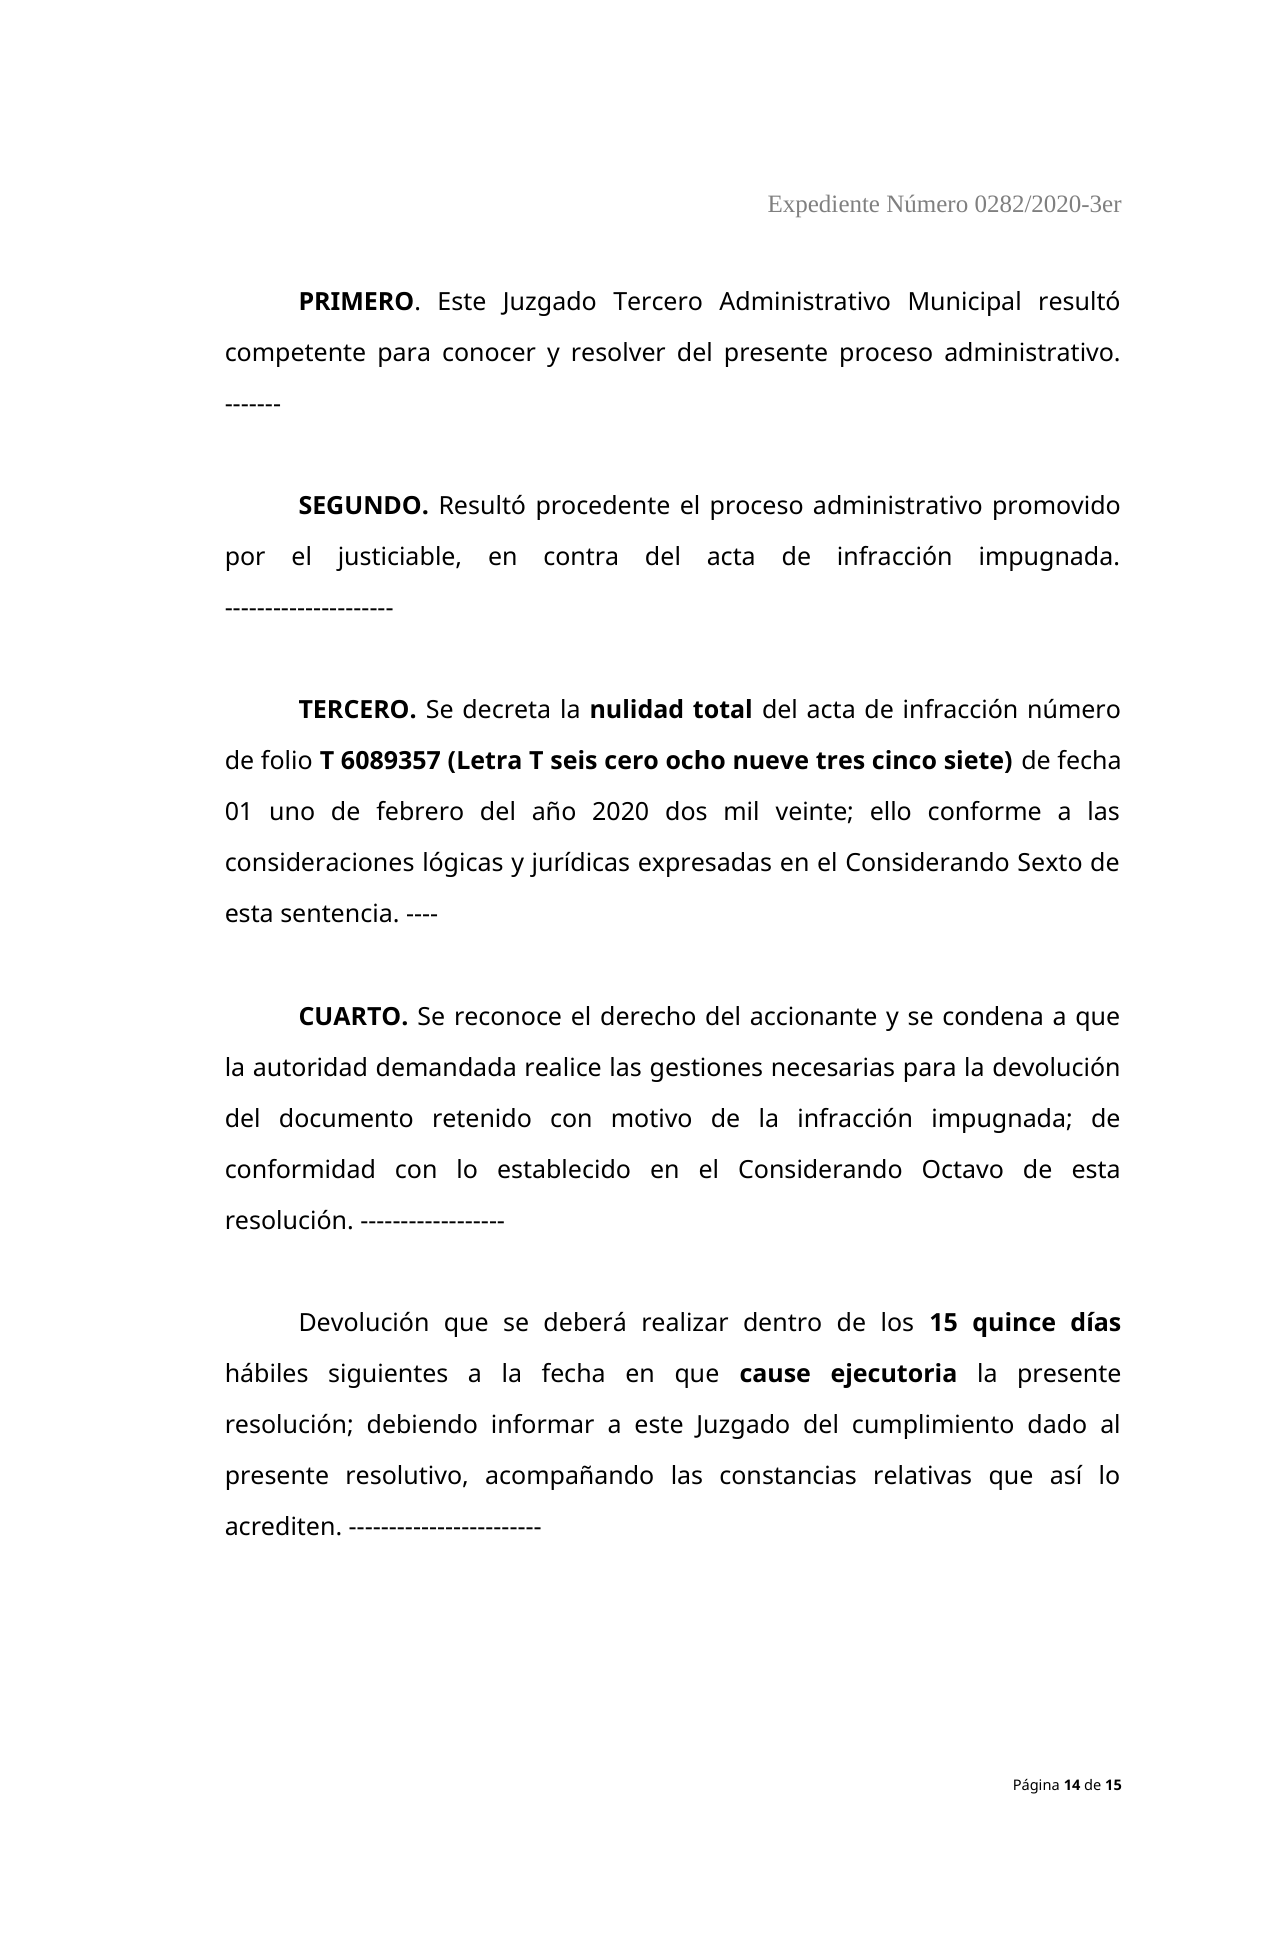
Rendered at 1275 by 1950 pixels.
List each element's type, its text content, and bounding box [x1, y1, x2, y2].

text TERCERO. Se decreta la nulidad total del acta de infracción número de folio T 6089357 (Letra T seis cero ocho nueve tres cinco siete) de fecha 01 uno de febrero del año 2020 dos mil veinte; ello conforme a las consideraciones lógicas y jurídicas expresadas en el Considerando Sexto de esta sentencia. ---- [224, 692, 1121, 930]
text PRIMERO. Este Juzgado Tercero Administrativo Municipal resultó competente para conocer y resolver del presente proceso administrativo. ------- [224, 283, 1121, 420]
text CUARTO. Se reconoce el derecho del accionante y se condena a que la autoridad demandada realice las gestiones necesarias para la devolución del documento retenido con motivo de la infracción impugnada; de conformidad con lo establecido en el Considerando Octavo de esta resolución. ------------------ [224, 998, 1121, 1236]
text SEGUNDO. Resultó procedente el proceso administrativo promovido por el justiciable, en contra del acta de infracción impugnada. --------------------- [224, 488, 1121, 624]
text Devolución que se deberá realizar dentro de los 15 quince días hábiles siguientes a la fecha en que cause ejecutoria la presente resolución; debiendo informar a este Juzgado del cumplimiento dado al presente resolutivo, acompañando las constancias relativas que así lo acrediten. ------------------------ [224, 1304, 1121, 1543]
